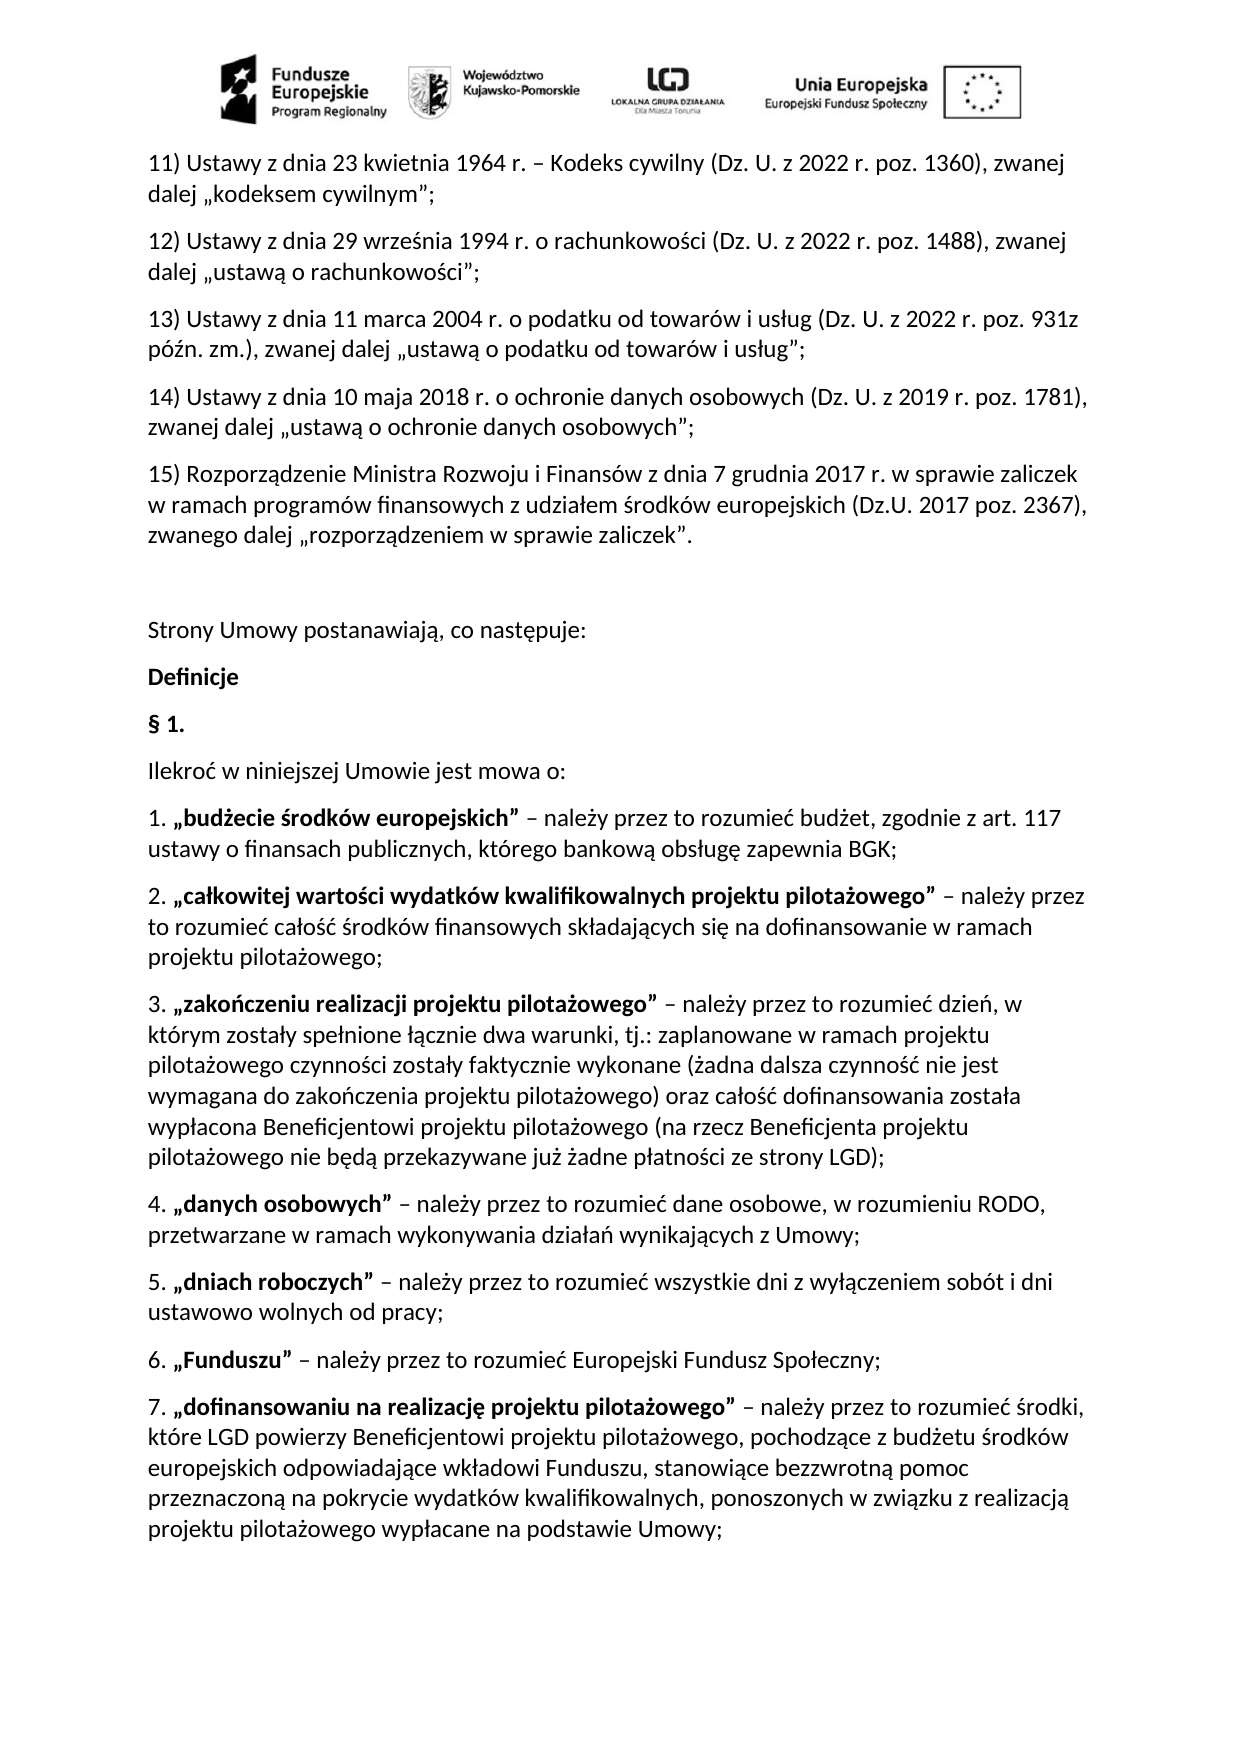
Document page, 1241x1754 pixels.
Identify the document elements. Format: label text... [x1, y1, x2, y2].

text 2. „całkowitej wartości wydatków kwalifikowalnych projektu pilotażowego” – należy przez to rozumieć całość środków finansowych składających się na dofinansowanie w ramach projektu pilotażowego; [148, 880, 1093, 972]
text 13) Ustawy z dnia 11 marca 2004 r. o podatku od towarów i usług (Dz. U. z 2022 r. poz. 931z późn. zm.), zwanej dalej „ustawą o podatku od towarów i usług”; [148, 303, 1093, 364]
text § 1. [148, 708, 1093, 739]
text 12) Ustawy z dnia 29 września 1994 r. o rachunkowości (Dz. U. z 2022 r. poz. 1488), zwanej dalej „ustawą o rachunkowości”; [148, 225, 1093, 286]
text Strony Umowy postanawiają, co następuje: [148, 614, 1093, 644]
text 7. „dofinansowaniu na realizację projektu pilotażowego” – należy przez to rozumieć środki, które LGD powierzy Beneficjentowi projektu pilotażowego, pochodzące z budżetu środków europejskich odpowiadające wkładowi Funduszu, stanowiące bezzwrotną pomoc przeznaczoną na pokrycie wydatków kwalifikowalnych, ponoszonych w związku z realizacją projektu pilotażowego wypłacane na podstawie Umowy; [148, 1391, 1093, 1543]
text 11) Ustawy z dnia 23 kwietnia 1964 r. – Kodeks cywilny (Dz. U. z 2022 r. poz. 1360), zwanej dalej „kodeksem cywilnym”; [148, 148, 1093, 209]
text 6. „Funduszu” – należy przez to rozumieć Europejski Fundusz Społeczny; [148, 1344, 1093, 1374]
picture [216, 50, 1022, 125]
text 5. „dniach roboczych” – należy przez to rozumieć wszystkie dni z wyłączeniem sobót i dni ustawowo wolnych od pracy; [148, 1266, 1093, 1327]
text Definicje [148, 661, 1093, 692]
text 3. „zakończeniu realizacji projektu pilotażowego” – należy przez to rozumieć dzień, w którym zostały spełnione łącznie dwa warunki, tj.: zaplanowane w ramach projektu pilotażowego czynności zostały faktycznie wykonane (żadna dalsza czynność nie jest wymagana do zakończenia projektu pilotażowego) oraz całość dofinansowania została wypłacona Beneficjentowi projektu pilotażowego (na rzecz Beneficjenta projektu pilotażowego nie będą przekazywane już żadne płatności ze strony LGD); [148, 988, 1093, 1172]
text Ilekroć w niniejszej Umowie jest mowa o: [148, 755, 1093, 786]
text 4. „danych osobowych” – należy przez to rozumieć dane osobowe, w rozumieniu RODO, przetwarzane w ramach wykonywania działań wynikających z Umowy; [148, 1188, 1093, 1249]
text 1. „budżecie środków europejskich” – należy przez to rozumieć budżet, zgodnie z art. 117 ustawy o finansach publicznych, którego bankową obsługę zapewnia BGK; [148, 803, 1093, 864]
text 15) Rozporządzenie Ministra Rozwoju i Finansów z dnia 7 grudnia 2017 r. w sprawie zaliczek w ramach programów finansowych z udziałem środków europejskich (Dz.U. 2017 poz. 2367), zwanego dalej „rozporządzeniem w sprawie zaliczek”. [148, 458, 1093, 550]
text 14) Ustawy z dnia 10 maja 2018 r. o ochronie danych osobowych (Dz. U. z 2019 r. poz. 1781), zwanej dalej „ustawą o ochronie danych osobowych”; [148, 381, 1093, 442]
